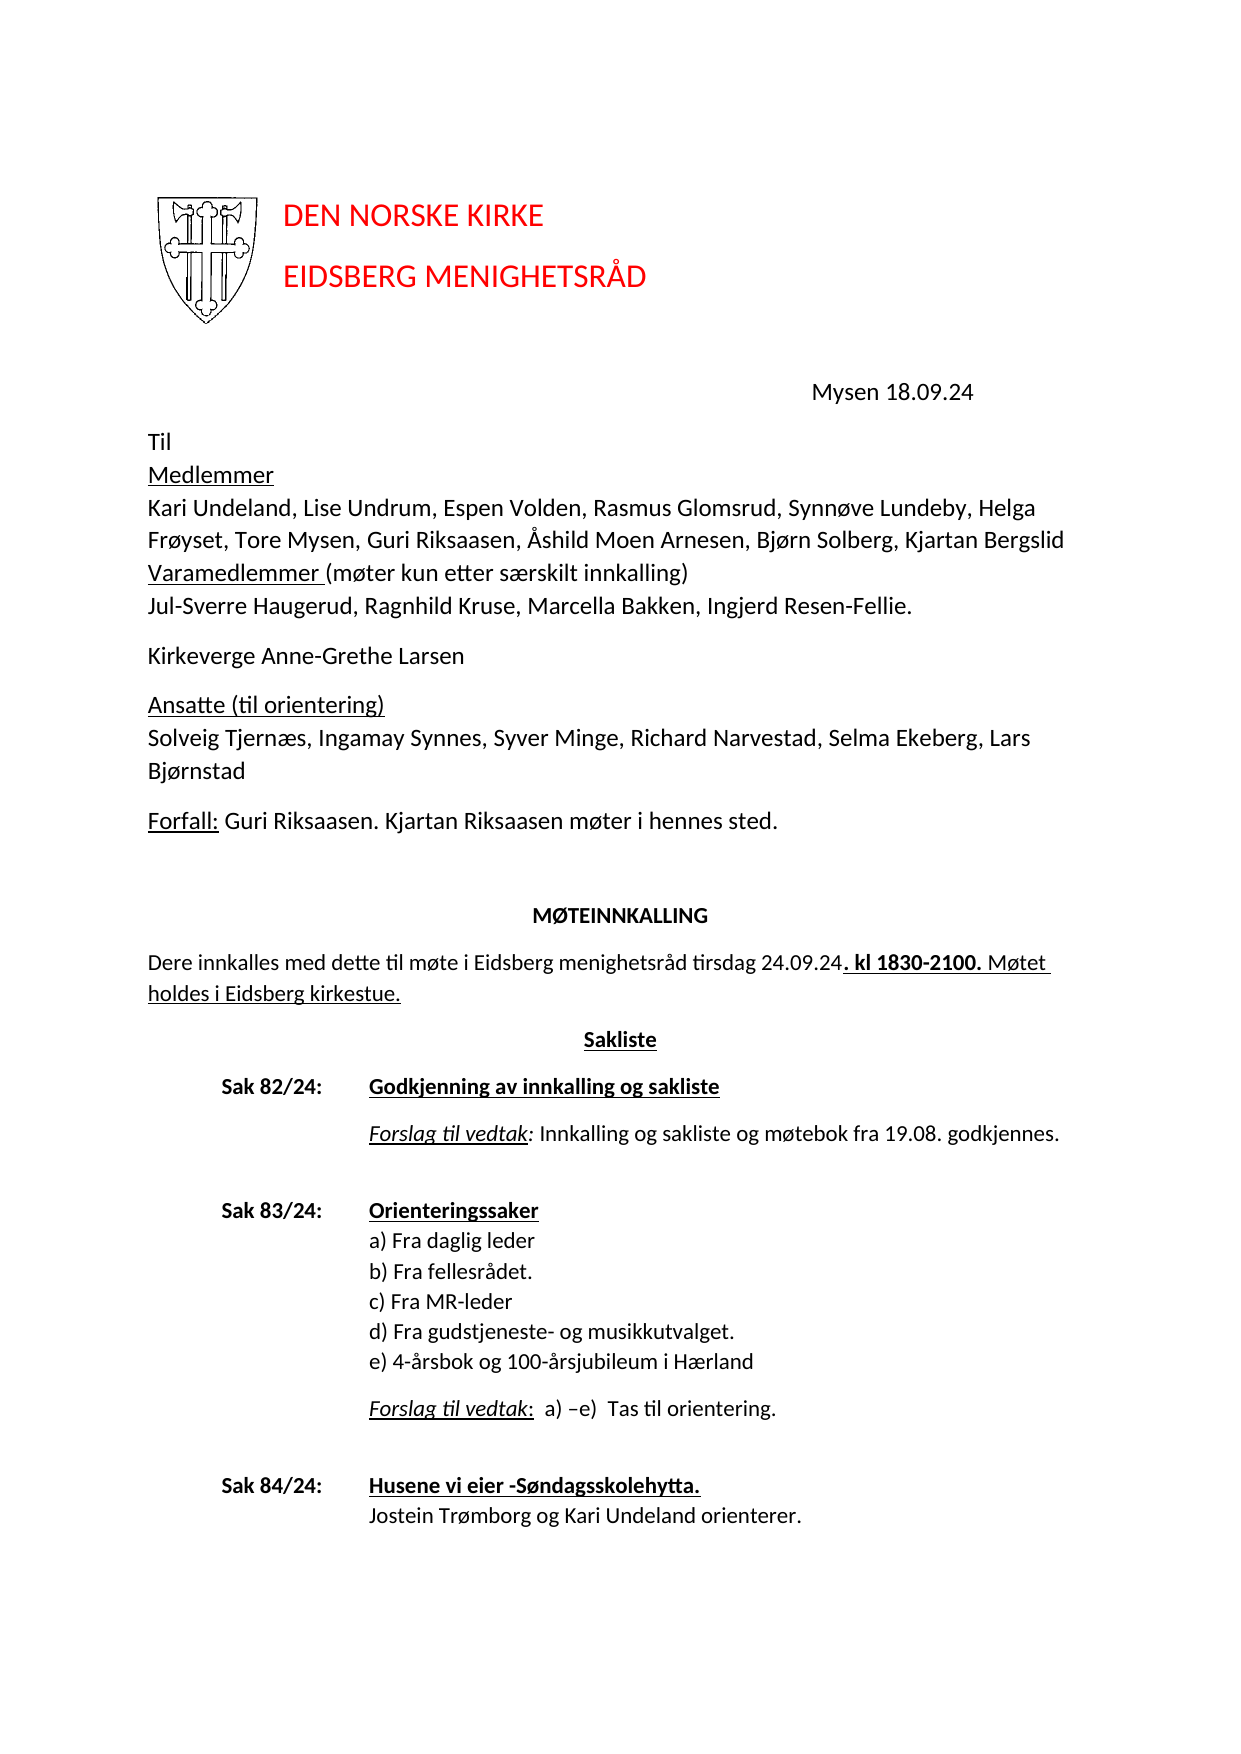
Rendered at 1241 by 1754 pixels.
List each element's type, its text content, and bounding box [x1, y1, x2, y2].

text Forslag til vedtak: Innkalling og sakliste og møtebok fra 19.08. godkjennes. [148, 1119, 1093, 1177]
text Sak 83/24: Orienteringssaker a) Fra daglig leder b) Fra fellesrådet. c) Fra MR-leder d) Fra gudstjeneste- og musikkutvalget. e) 4-årsbok og 100-årsjubileum i Hærland [148, 1196, 1093, 1375]
text Dere innkalles med dette til møte i Eidsberg menighetsråd tirsdag 24.09.24. kl 1830-2100. Møtet holdes i Eidsberg kirkestue. [148, 948, 1093, 1007]
text Til Medlemmer Kari Undeland, Lise Undrum, Espen Volden, Rasmus Glomsrud, Synnøve Lundeby, Helga Frøyset, Tore Mysen, Guri Riksaasen, Åshild Moen Arnesen, Bjørn Solberg, Kjartan Bergslid Varamedlemmer (møter kun etter særskilt innkalling) Jul-Sverre Haugerud, Ragnhild Kruse, Marcella Bakken, Ingjerd Resen-Fellie. [148, 426, 1093, 621]
text Ansatte (til orientering) Solveig Tjernæs, Ingamay Synnes, Syver Minge, Richard Narvestad, Selma Ekeberg, Lars Bjørnstad [148, 690, 1093, 786]
text EIDSBERG MENIGHETSRÅD [264, 255, 1093, 296]
text DEN NORSKE KIRKE [264, 194, 1093, 235]
text Sak 82/24: Godkjenning av innkalling og sakliste [148, 1072, 1093, 1100]
text Sak 84/24: Husene vi eier -Søndagsskolehytta. Jostein Trømborg og Kari Undeland orienterer. [148, 1471, 1093, 1529]
text Kirkeverge Anne-Grethe Larsen [148, 640, 1093, 671]
text Forslag til vedtak: a) –e) Tas til orientering. [148, 1394, 1093, 1452]
text Mysen 18.09.24 [148, 376, 1093, 407]
text Sakliste [148, 1026, 1093, 1053]
text MØTEINNKALLING [148, 902, 1093, 929]
picture [147, 194, 264, 331]
text Forfall: Guri Riksaasen. Kjartan Riksaasen møter i hennes sted. [148, 805, 1093, 836]
